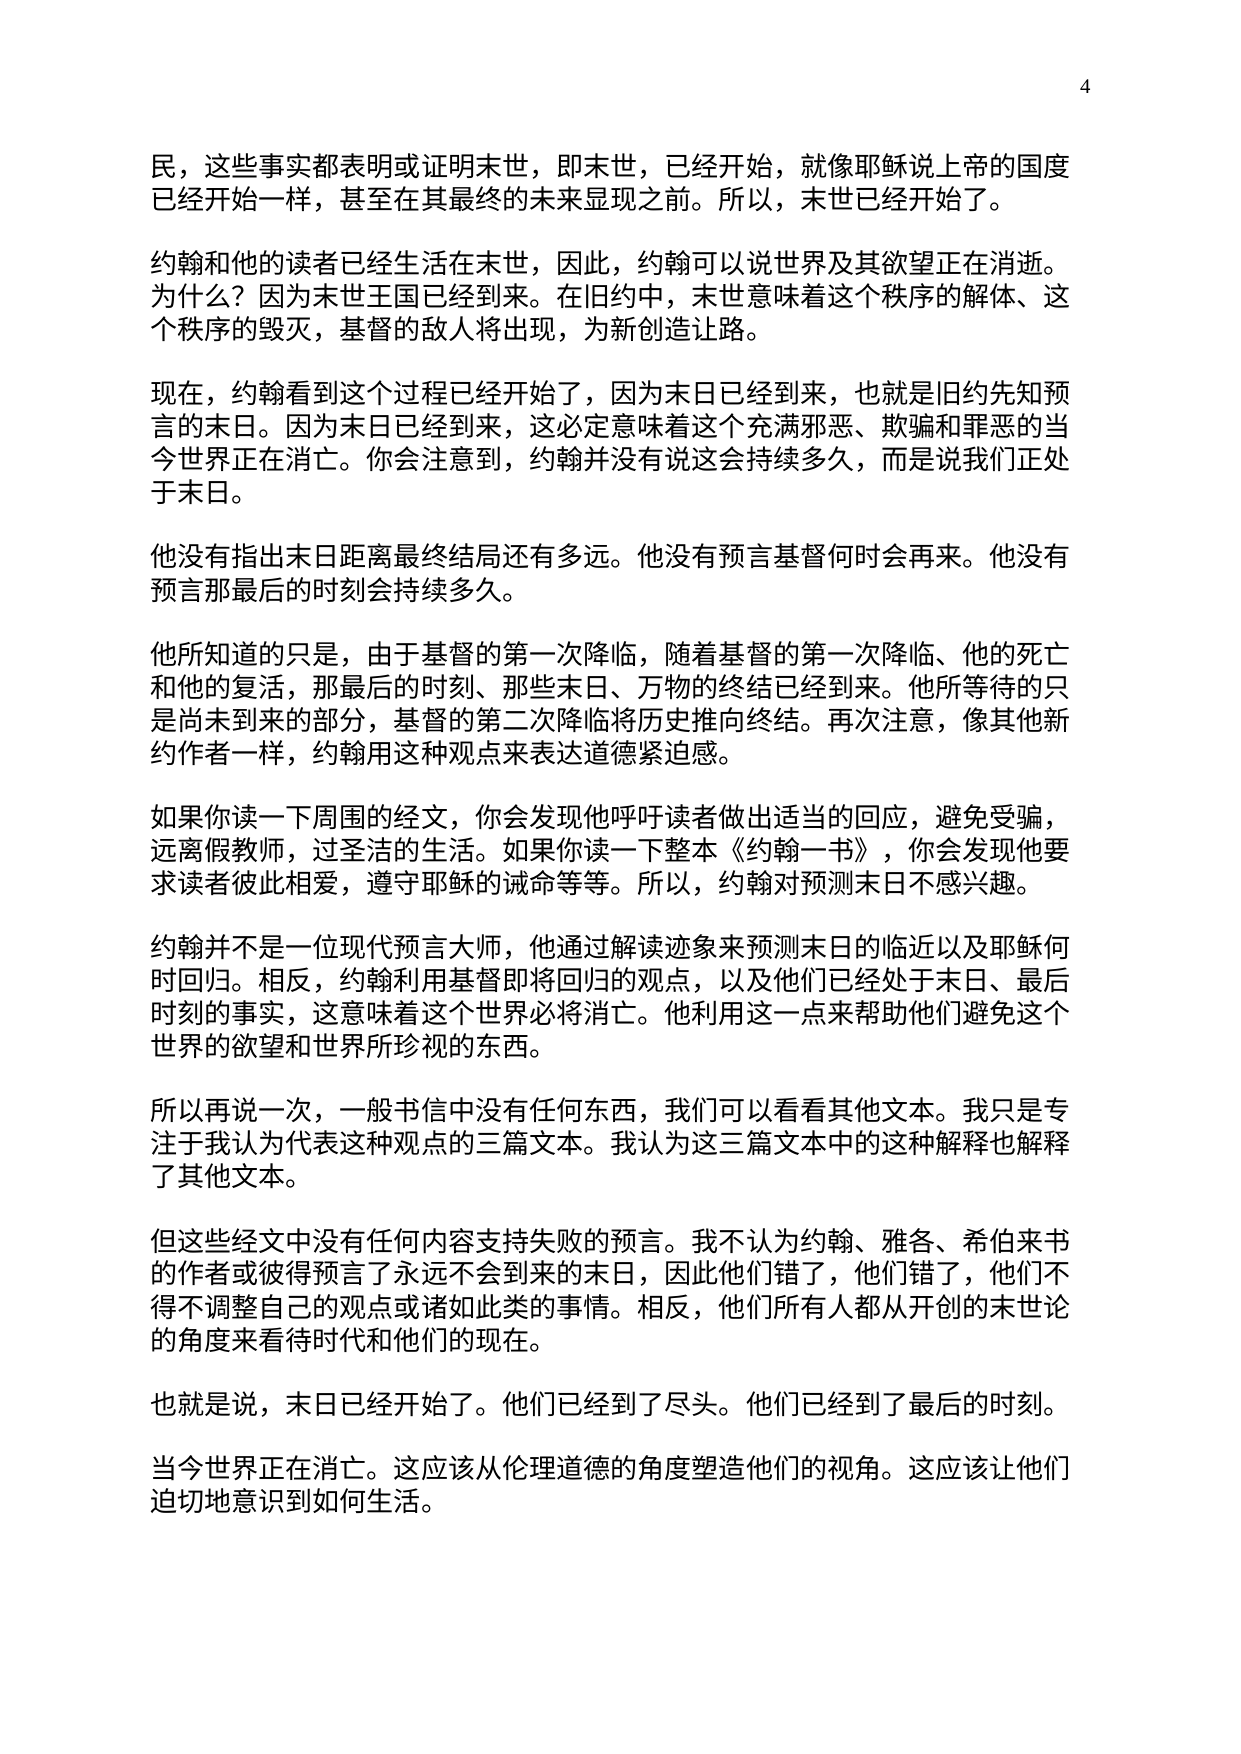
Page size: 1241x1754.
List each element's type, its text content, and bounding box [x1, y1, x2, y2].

text 当今世界正在消亡。这应该从伦理道德的角度塑造他们的视角。这应该让他们迫切地意识到如何生活。 [150, 1452, 1090, 1518]
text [150, 150, 1090, 216]
text 他没有指出末日距离最终结局还有多远。他没有预言基督何时会再来。他没有预言那最后的时刻会持续多久。 [150, 541, 1090, 607]
text 也就是说，末日已经开始了。他们已经到了尽头。他们已经到了最后的时刻。 [150, 1388, 1090, 1421]
text 所以再说一次，一般书信中没有任何东西，我们可以看看其他文本。我只是专注于我认为代表这种观点的三篇文本。我认为这三篇文本中的这种解释也解释了其他文本。 [150, 1094, 1090, 1193]
text 约翰并不是一位现代预言大师，他通过解读迹象来预测末日的临近以及耶稣何时回归。相反，约翰利用基督即将回归的观点，以及他们已经处于末日、最后时刻的事实，这意味着这个世界必将消亡。他利用这一点来帮助他们避免这个世界的欲望和世界所珍视的东西。 [150, 931, 1090, 1063]
text 如果你读一下周围的经文，你会发现他呼吁读者做出适当的回应，避免受骗，远离假教师，过圣洁的生活。如果你读一下整本《约翰一书》，你会发现他要求读者彼此相爱，遵守耶稣的诫命等等。所以，约翰对预测末日不感兴趣。 [150, 801, 1090, 900]
text 约翰和他的读者已经生活在末世，因此，约翰可以说世界及其欲望正在消逝。为什么？因为末世王国已经到来。在旧约中，末世意味着这个秩序的解体、这个秩序的毁灭，基督的敌人将出现，为新创造让路。 [150, 247, 1090, 346]
text 但这些经文中没有任何内容支持失败的预言。我不认为约翰、雅各、希伯来书的作者或彼得预言了永远不会到来的末日，因此他们错了，他们错了，他们不得不调整自己的观点或诸如此类的事情。相反，他们所有人都从开创的末世论的角度来看待时代和他们的现在。 [150, 1225, 1090, 1357]
text 他所知道的只是，由于基督的第一次降临，随着基督的第一次降临、他的死亡和他的复活，那最后的时刻、那些末日、万物的终结已经到来。他所等待的只是尚未到来的部分，基督的第二次降临将历史推向终结。再次注意，像其他新约作者一样，约翰用这种观点来表达道德紧迫感。 [150, 638, 1090, 770]
text 现在，约翰看到这个过程已经开始了，因为末日已经到来，也就是旧约先知预言的末日。因为末日已经到来，这必定意味着这个充满邪恶、欺骗和罪恶的当今世界正在消亡。你会注意到，约翰并没有说这会持续多久，而是说我们正处于末日。 [150, 377, 1090, 509]
